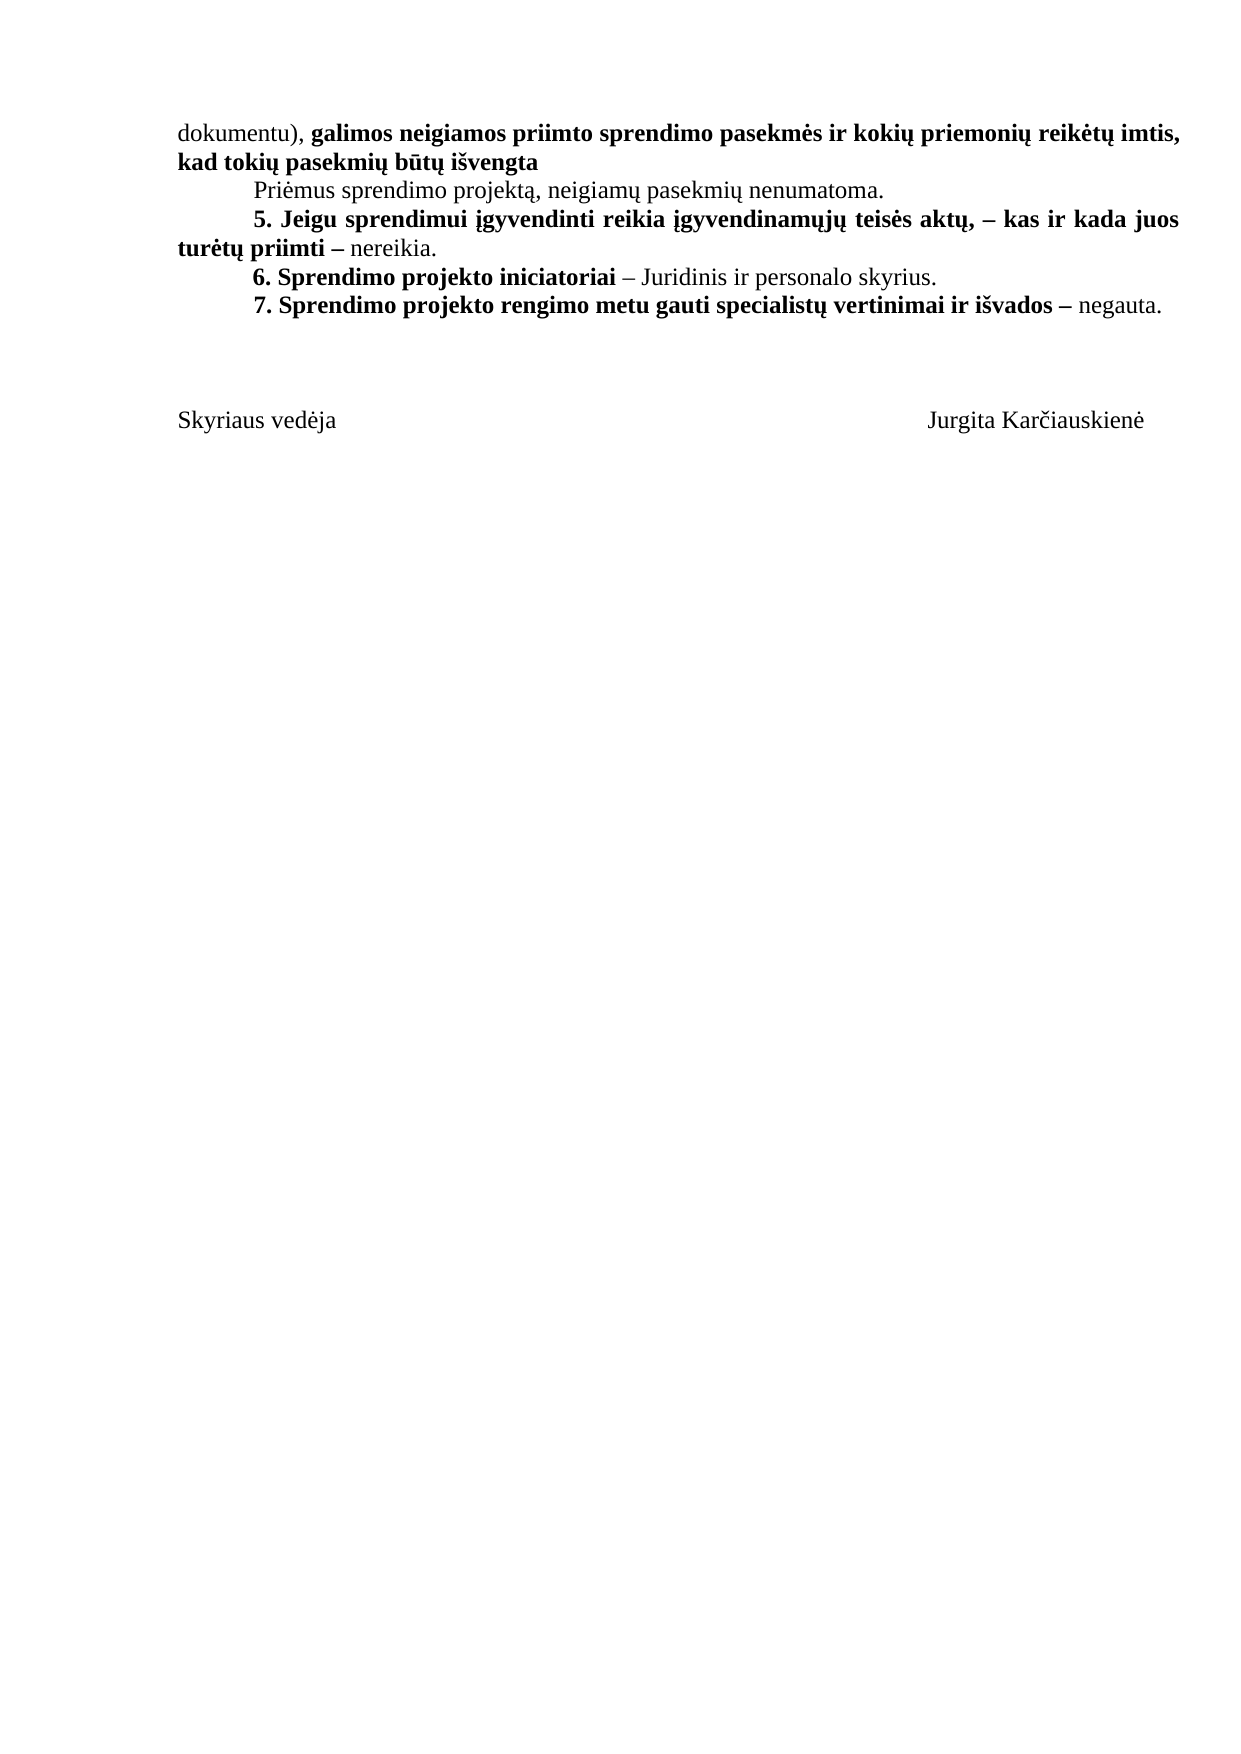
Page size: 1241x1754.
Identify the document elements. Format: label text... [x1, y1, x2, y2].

text Priėmus sprendimo projektą, neigiamų pasekmių nenumatoma. [177, 176, 1181, 204]
text 7. Sprendimo projekto rengimo metu gauti specialistų vertinimai ir išvados – negauta. [177, 291, 1181, 319]
text 5. Jeigu sprendimui įgyvendinti reikia įgyvendinamųjų teisės aktų, – kas ir kada juos turėtų priimti – nereikia. [177, 204, 1181, 262]
text Skyriaus vedėja Jurgita Karčiauskienė [177, 406, 1181, 434]
text 6. Sprendimo projekto iniciatoriai – Juridinis ir personalo skyrius. [177, 262, 1181, 291]
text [177, 118, 1181, 176]
